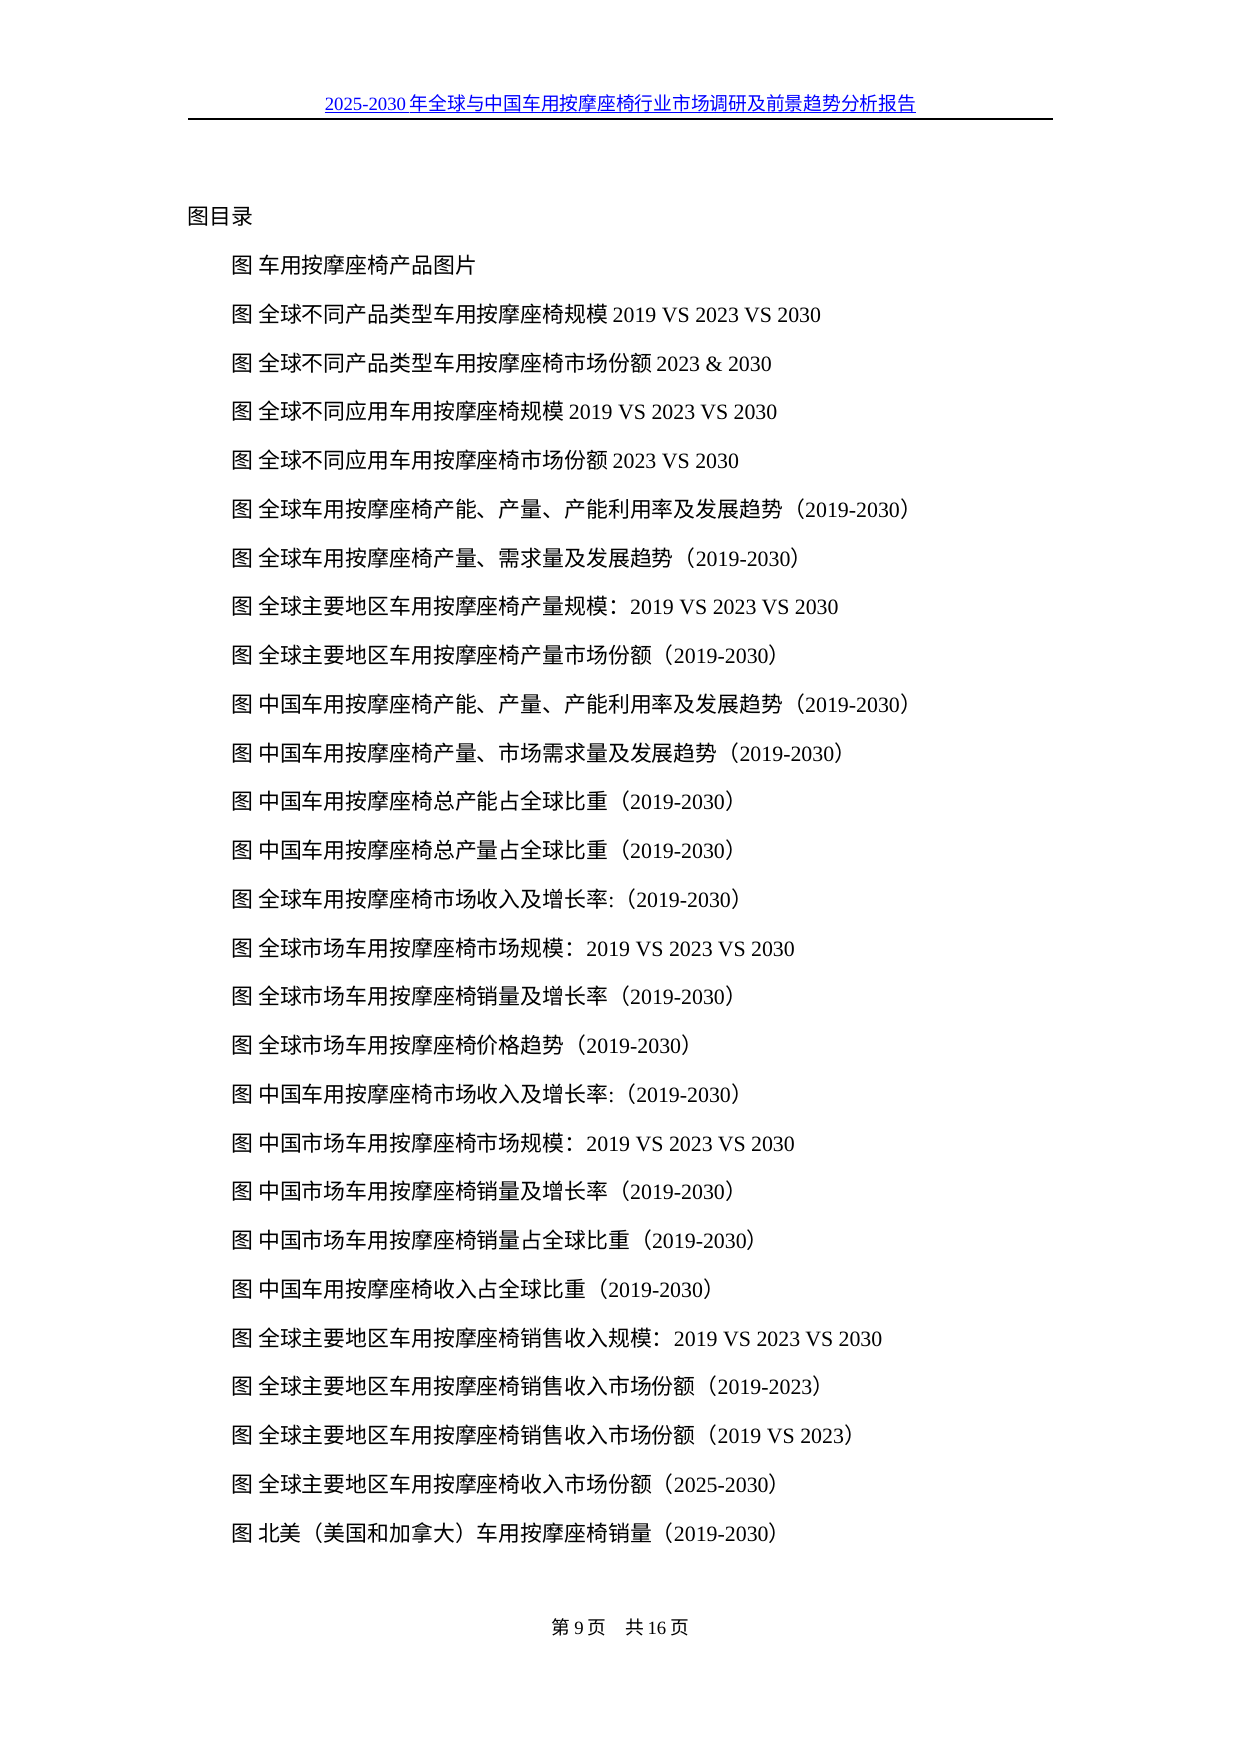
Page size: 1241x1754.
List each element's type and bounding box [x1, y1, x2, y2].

text [187, 150, 1053, 1548]
